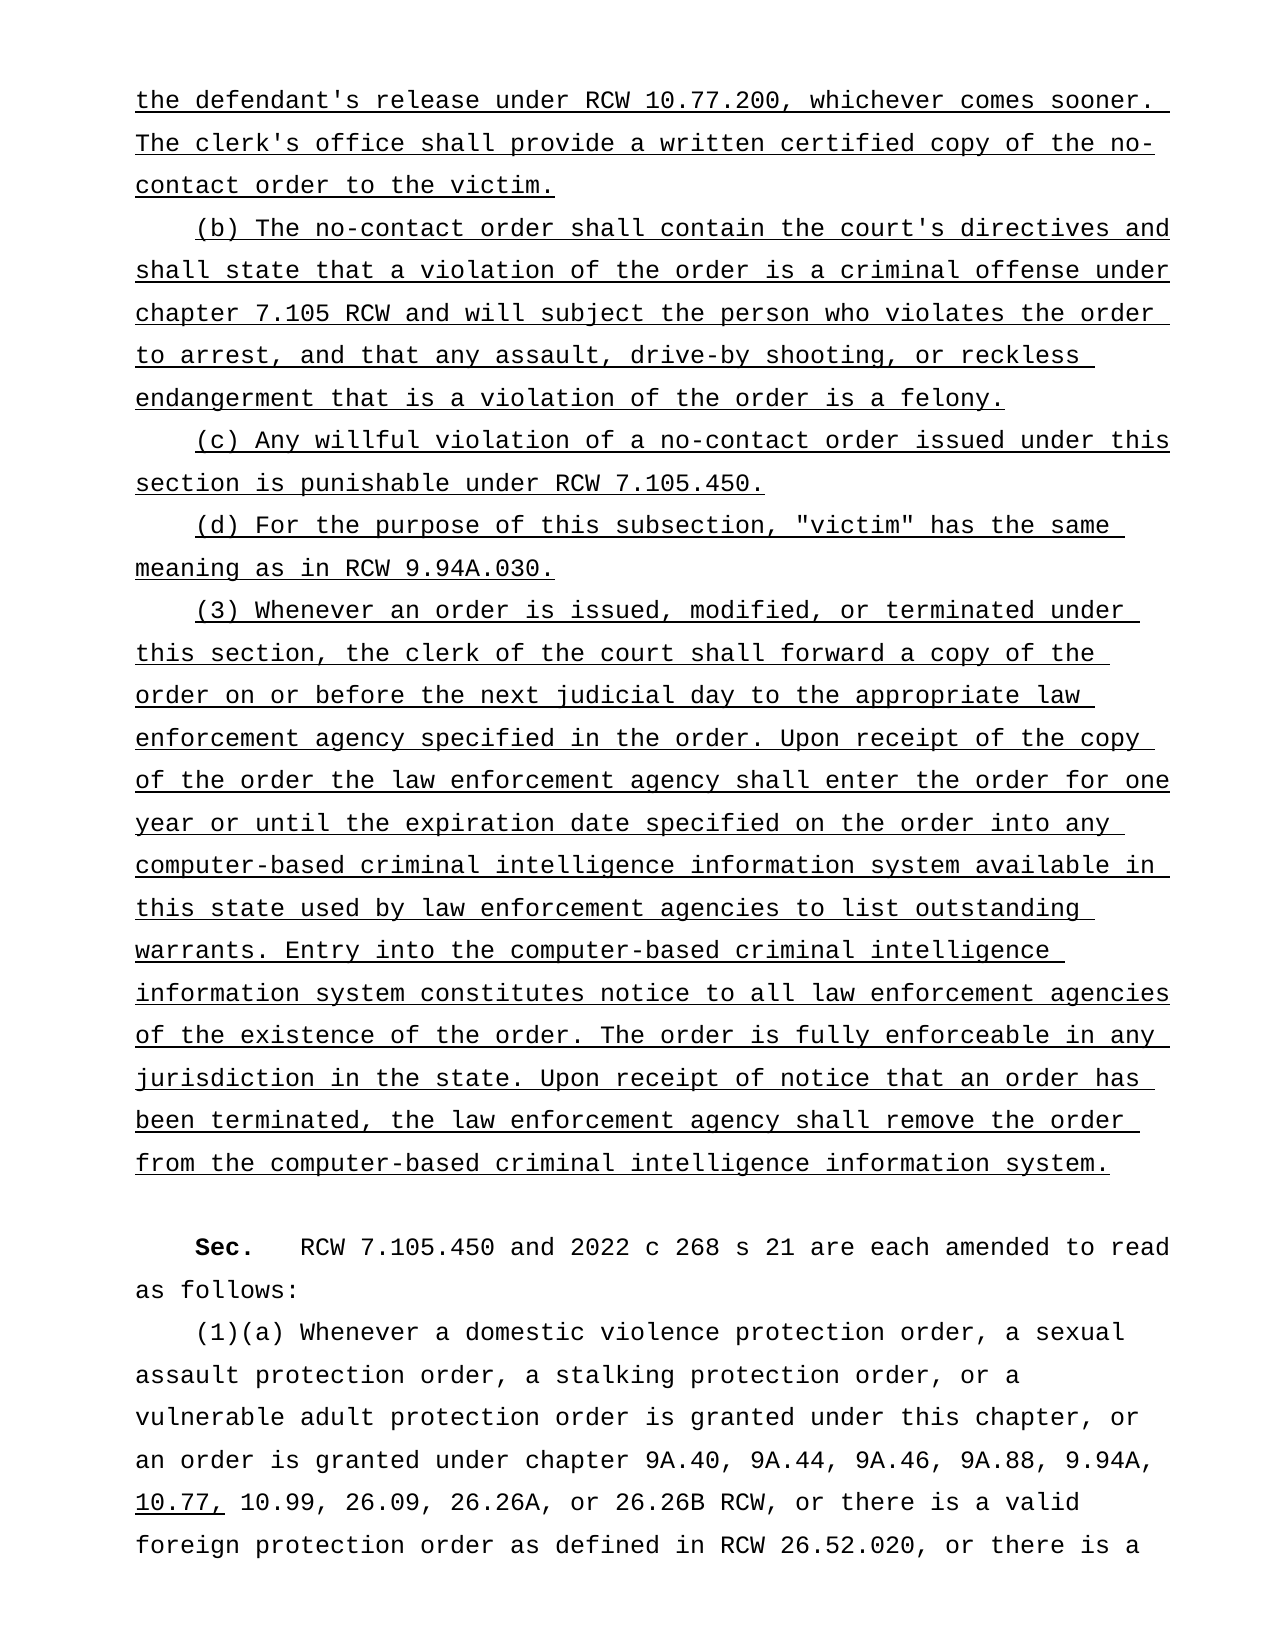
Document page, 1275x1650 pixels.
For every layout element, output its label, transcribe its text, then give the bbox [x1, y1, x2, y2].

text Sec. RCW 7.105.450 and 2022 c 268 s 21 are each amended to read as follows: [135, 1222, 1170, 1307]
text (b) The no-contact order shall contain the court's directives and shall state that a violation of the order is a criminal offense under chapter 7.105 RCW and will subject the person who violates the order to arrest, and that any assault, drive-by shooting, or reckless endangerment that is a violation of the order is a felony. [135, 325, 1170, 415]
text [135, 113, 1170, 202]
text (c) Any willful violation of a no-contact order issued under this section is punishable under RCW 7.105.450. [135, 415, 1170, 500]
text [135, 1307, 1170, 1562]
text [135, 75, 1170, 111]
text (3) Whenever an order is issued, modified, or terminated under this section, the clerk of the court shall forward a copy of the order on or before the next judicial day to the appropriate law enforcement agency specified in the order. Upon receipt of the copy of the order the law enforcement agency shall enter the order for one year or until the expiration date specified on the order into any computer-based criminal intelligence information system available in this state used by law enforcement agencies to list outstanding warrants. Entry into the computer-based criminal intelligence information system constitutes notice to all law enforcement agencies of the existence of the order. The order is fully enforceable in any jurisdiction in the state. Upon receipt of notice that an order has been terminated, the law enforcement agency shall remove the order from the computer-based criminal intelligence information system. [135, 1048, 1170, 1180]
text (3) Whenever an order is issued, modified, or terminated under this section, the clerk of the court shall forward a copy of the order on or before the next judicial day to the appropriate law enforcement agency specified in the order. Upon receipt of the copy of the order the law enforcement agency shall enter the order for one year or until the expiration date specified on the order into any computer-based criminal intelligence information system available in this state used by law enforcement agencies to list outstanding warrants. Entry into the computer-based criminal intelligence information system constitutes notice to all law enforcement agencies of the existence of the order. The order is fully enforceable in any jurisdiction in the state. Upon receipt of notice that an order has been terminated, the law enforcement agency shall remove the order from the computer-based criminal intelligence information system. [135, 793, 1170, 876]
text (3) Whenever an order is issued, modified, or terminated under this section, the clerk of the court shall forward a copy of the order on or before the next judicial day to the appropriate law enforcement agency specified in the order. Upon receipt of the copy of the order the law enforcement agency shall enter the order for one year or until the expiration date specified on the order into any computer-based criminal intelligence information system available in this state used by law enforcement agencies to list outstanding warrants. Entry into the computer-based criminal intelligence information system constitutes notice to all law enforcement agencies of the existence of the order. The order is fully enforceable in any jurisdiction in the state. Upon receipt of notice that an order has been terminated, the law enforcement agency shall remove the order from the computer-based criminal intelligence information system. [135, 878, 1170, 1004]
text (d) For the purpose of this subsection, "victim" has the same meaning as in RCW 9.94A.030. [135, 500, 1170, 585]
text (3) Whenever an order is issued, modified, or terminated under this section, the clerk of the court shall forward a copy of the order on or before the next judicial day to the appropriate law enforcement agency specified in the order. Upon receipt of the copy of the order the law enforcement agency shall enter the order for one year or until the expiration date specified on the order into any computer-based criminal intelligence information system available in this state used by law enforcement agencies to list outstanding warrants. Entry into the computer-based criminal intelligence information system constitutes notice to all law enforcement agencies of the existence of the order. The order is fully enforceable in any jurisdiction in the state. Upon receipt of notice that an order has been terminated, the law enforcement agency shall remove the order from the computer-based criminal intelligence information system. [135, 585, 1170, 791]
text (b) The no-contact order shall contain the court's directives and shall state that a violation of the order is a criminal offense under chapter 7.105 RCW and will subject the person who violates the order to arrest, and that any assault, drive-by shooting, or reckless endangerment that is a violation of the order is a felony. [135, 202, 1170, 281]
text (b) The no-contact order shall contain the court's directives and shall state that a violation of the order is a criminal offense under chapter 7.105 RCW and will subject the person who violates the order to arrest, and that any assault, drive-by shooting, or reckless endangerment that is a violation of the order is a felony. [135, 283, 1170, 324]
